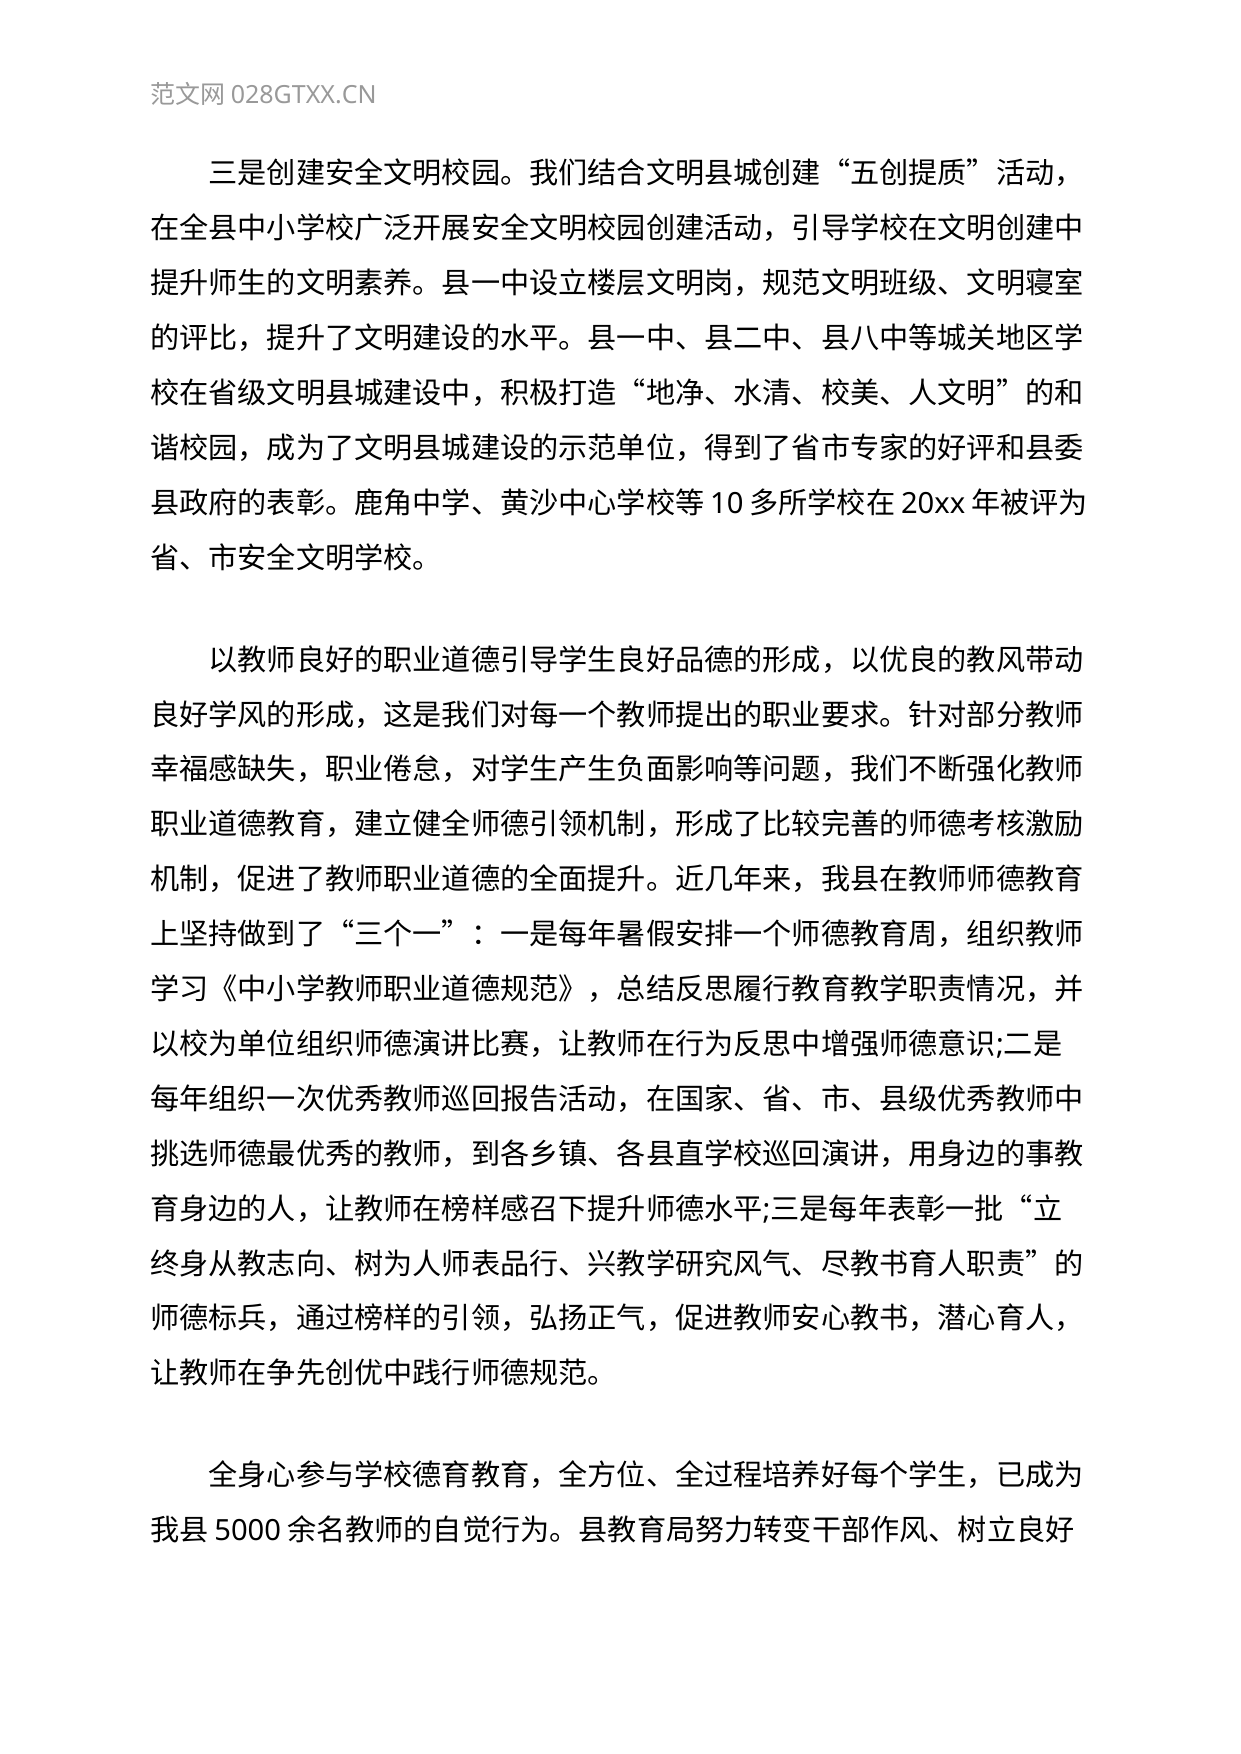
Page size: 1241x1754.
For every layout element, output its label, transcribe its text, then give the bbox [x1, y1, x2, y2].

text 以教师良好的职业道德引导学生良好品德的形成，以优良的教风带动良好学风的形成，这是我们对每一个教师提出的职业要求。针对部分教师幸福感缺失，职业倦怠，对学生产生负面影响等问题，我们不断强化教师职业道德教育，建立健全师德引领机制，形成了比较完善的师德考核激励机制，促进了教师职业道德的全面提升。近几年来，我县在教师师德教育上坚持做到了“三个一”：一是每年暑假安排一个师德教育周，组织教师学习《中小学教师职业道德规范》，总结反思履行教育教学职责情况，并以校为单位组织师德演讲比赛，让教师在行为反思中增强师德意识;二是每年组织一次优秀教师巡回报告活动，在国家、省、市、县级优秀教师中挑选师德最优秀的教师，到各乡镇、各县直学校巡回演讲，用身边的事教育身边的人，让教师在榜样感召下提升师德水平;三是每年表彰一批“立终身从教志向、树为人师表品行、兴教学研究风气、尽教书育人职责”的师德标兵，通过榜样的引领，弘扬正气，促进教师安心教书，潜心育人，让教师在争先创优中践行师德规范。 [150, 636, 1090, 1392]
text 三是创建安全文明校园。我们结合文明县城创建“五创提质”活动，在全县中小学校广泛开展安全文明校园创建活动，引导学校在文明创建中提升师生的文明素养。县一中设立楼层文明岗，规范文明班级、文明寝室的评比，提升了文明建设的水平。县一中、县二中、县八中等城关地区学校在省级文明县城建设中，积极打造“地净、水清、校美、人文明”的和谐校园，成为了文明县城建设的示范单位，得到了省市专家的好评和县委县政府的表彰。鹿角中学、黄沙中心学校等10多所学校在20xx年被评为省、市安全文明学校。 [150, 150, 1090, 577]
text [150, 1452, 1090, 1549]
